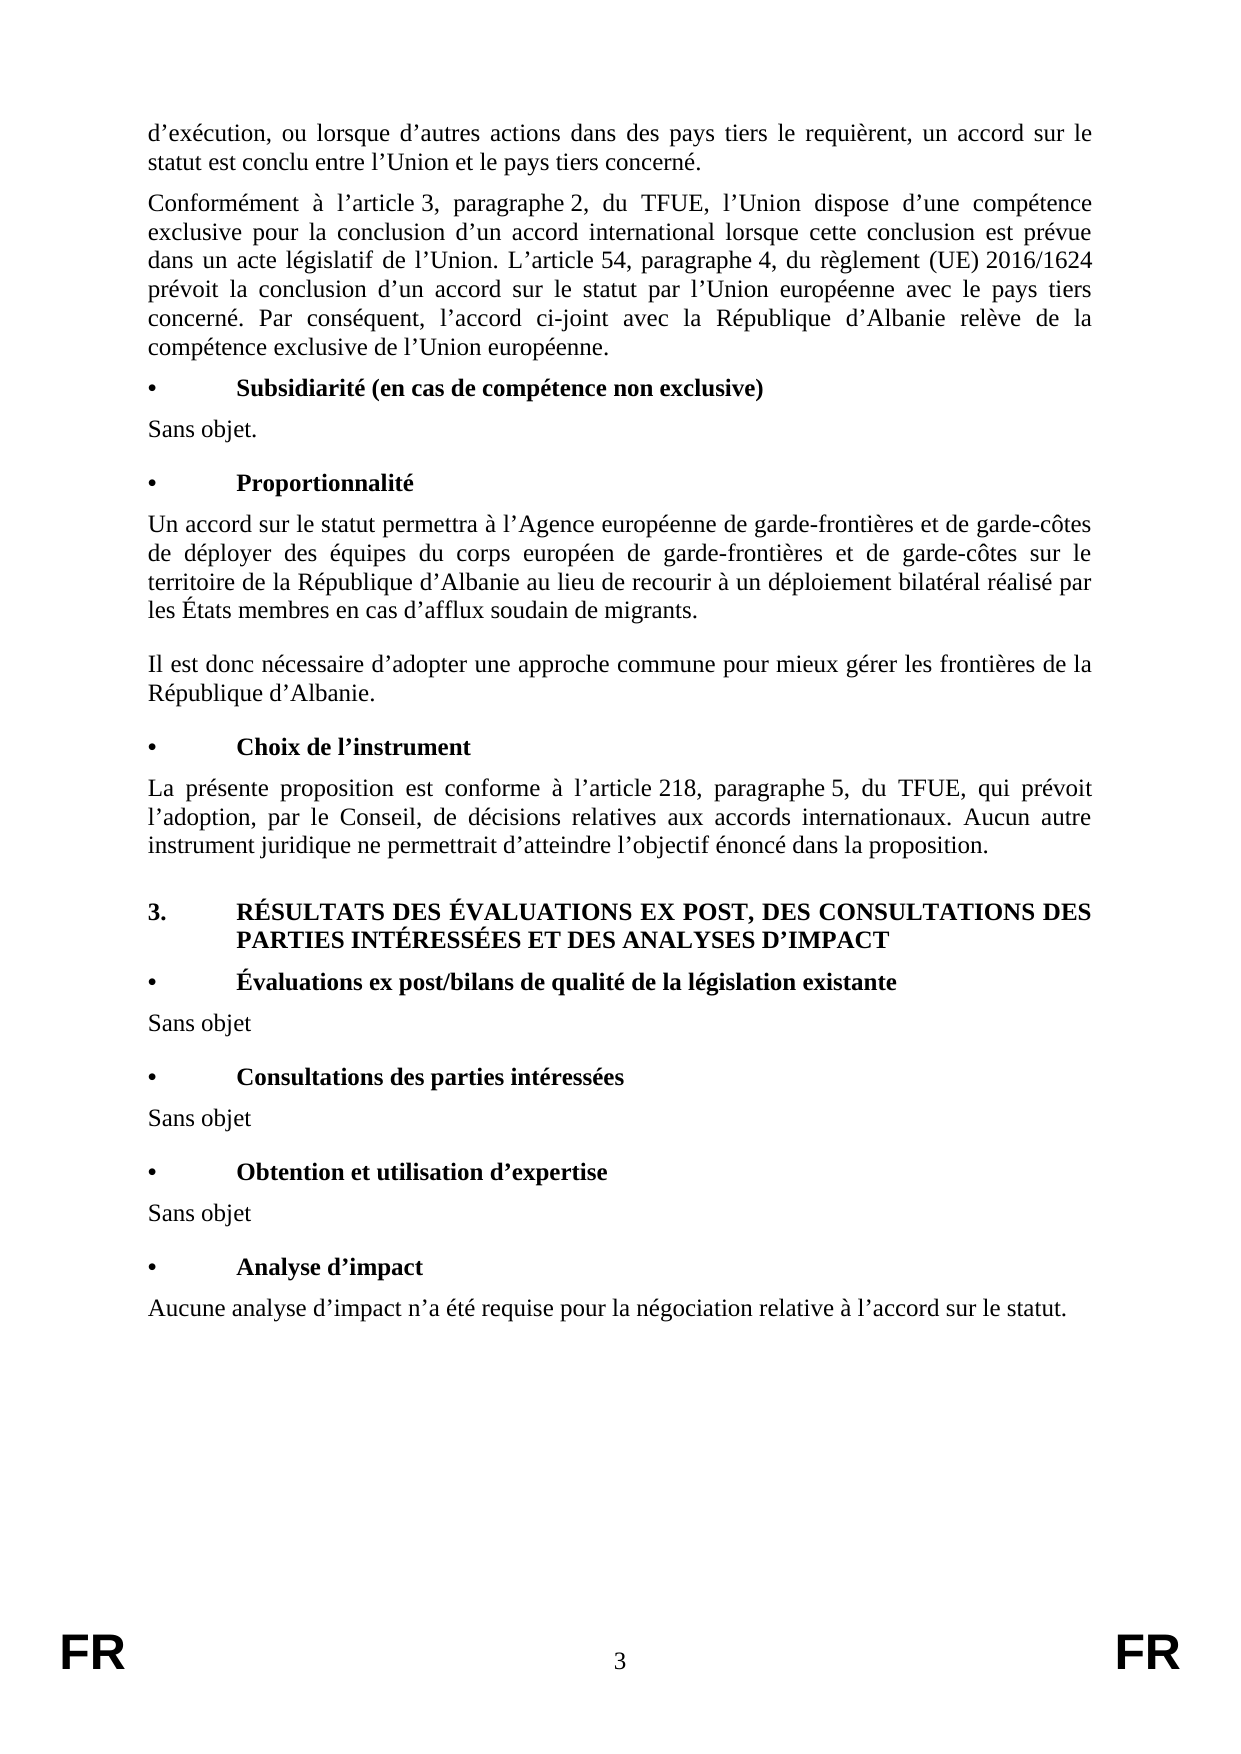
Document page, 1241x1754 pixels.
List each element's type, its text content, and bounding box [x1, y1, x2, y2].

subtitle • Évaluations ex post/bilans de qualité de la législation existante [148, 967, 1093, 996]
text Un accord sur le statut permettra à l’Agence européenne de garde-frontières et de garde-côtes de déployer des équipes du corps européen de garde-frontières et de garde-côtes sur le territoire de la République d’Albanie au lieu de recourir à un déploiement bilatéral réalisé par les États membres en cas d’afflux soudain de migrants. [148, 509, 1093, 624]
subtitle 3. RÉSULTATS DES ÉVALUATIONS EX POST, DES CONSULTATIONS DES PARTIES INTÉRESSÉES ET DES ANALYSES D’IMPACT [148, 897, 1093, 954]
subtitle • Obtention et utilisation d’expertise [148, 1157, 1093, 1186]
subtitle • Analyse d’impact [148, 1252, 1093, 1281]
text Sans objet [148, 1103, 1093, 1132]
text Conformément à l’article 3, paragraphe 2, du TFUE, l’Union dispose d’une compétence exclusive pour la conclusion d’un accord international lorsque cette conclusion est prévue dans un acte législatif de l’Union. L’article 54, paragraphe 4, du règlement (UE) 2016/1624 prévoit la conclusion d’un accord sur le statut par l’Union européenne avec le pays tiers concerné. Par conséquent, l’accord ci-joint avec la République d’Albanie relève de la compétence exclusive de l’Union européenne. [148, 188, 1093, 361]
subtitle • Consultations des parties intéressées [148, 1062, 1093, 1091]
subtitle • Choix de l’instrument [148, 732, 1093, 761]
text Il est donc nécessaire d’adopter une approche commune pour mieux gérer les frontières de la République d’Albanie. [148, 649, 1093, 707]
text Sans objet [148, 1198, 1093, 1227]
text Sans objet [148, 1008, 1093, 1037]
subtitle • Proportionnalité [148, 468, 1093, 497]
text La présente proposition est conforme à l’article 218, paragraphe 5, du TFUE, qui prévoit l’adoption, par le Conseil, de décisions relatives aux accords internationaux. Aucun autre instrument juridique ne permettrait d’atteindre l’objectif énoncé dans la proposition. [148, 773, 1093, 859]
text Aucune analyse d’impact n’a été requise pour la négociation relative à l’accord sur le statut. [148, 1293, 1093, 1322]
text Sans objet. [148, 414, 1093, 443]
subtitle • Subsidiarité (en cas de compétence non exclusive) [148, 373, 1093, 402]
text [148, 118, 1093, 176]
